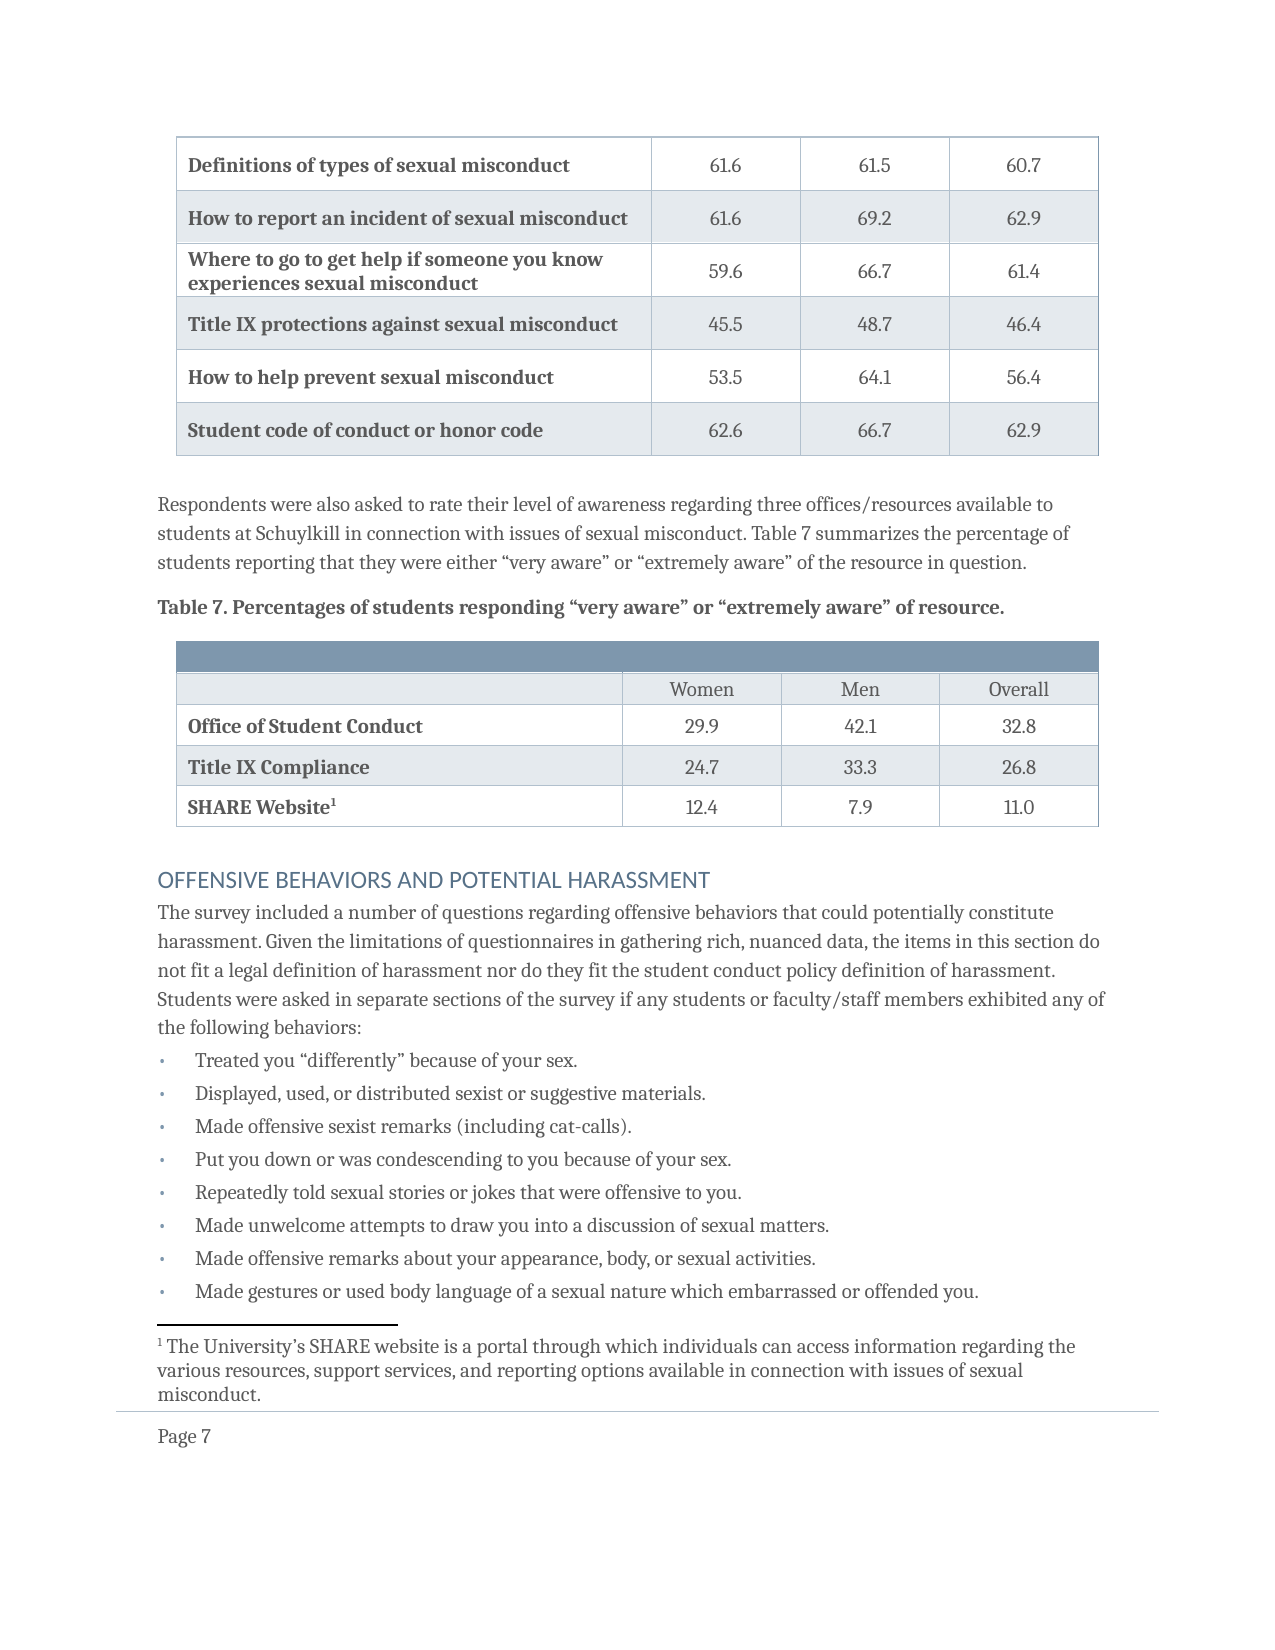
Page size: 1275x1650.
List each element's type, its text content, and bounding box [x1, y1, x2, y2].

table_cell 69.2 [801, 191, 949, 242]
table_cell SHARE Website [177, 786, 622, 826]
table_cell 45.5 [652, 297, 800, 349]
table_cell Definitions of types of sexual misconduct [177, 138, 651, 189]
list Displayed, used, or distributed sexist or suggestive materials. [157, 1082, 1117, 1106]
table_cell 24.7 [623, 746, 781, 785]
table_cell 12.4 [623, 786, 781, 826]
list Treated you “differently” because of your sex. [157, 1049, 1117, 1073]
list Made offensive sexist remarks (including cat-calls). [157, 1115, 1117, 1139]
table_cell 59.6 [652, 244, 800, 296]
table_cell 53.5 [652, 350, 800, 402]
table_cell 29.9 [623, 705, 781, 744]
table_cell Men [782, 674, 939, 704]
table_cell Office of Student Conduct [177, 705, 622, 744]
table_cell 61.6 [652, 191, 800, 242]
table_cell 62.9 [950, 191, 1098, 242]
list Made gestures or used body language of a sexual nature which embarrassed or offended you. [157, 1279, 1117, 1303]
table_cell 7.9 [782, 786, 939, 826]
table_cell Women [623, 674, 781, 704]
table_cell 46.4 [950, 297, 1098, 349]
table_header [177, 642, 622, 672]
table_cell Title IX Compliance [177, 746, 622, 785]
list Made offensive remarks about your appearance, body, or sexual activities. [157, 1246, 1117, 1270]
table_cell Student code of conduct or honor code [177, 403, 651, 455]
table_cell 62.9 [950, 403, 1098, 455]
text Table 7. Percentages of students responding “very aware” or “extremely aware” of resource. [157, 596, 1117, 620]
table_cell Title IX protections against sexual misconduct [177, 297, 651, 349]
table_cell [177, 674, 622, 704]
table_cell 32.8 [940, 705, 1098, 744]
table_cell 60.7 [950, 138, 1098, 189]
table_cell 66.7 [801, 403, 949, 455]
table_cell 66.7 [801, 244, 949, 296]
table_cell How to report an incident of sexual misconduct [177, 191, 651, 242]
table_cell 64.1 [801, 350, 949, 402]
table_cell 26.8 [940, 746, 1098, 785]
table_cell Where to go to get help if someone you know experiences sexual misconduct [177, 244, 651, 296]
subtitle Offensive Behaviors and Potential Harassment [157, 864, 1117, 895]
table_header [623, 642, 1098, 672]
table_cell 61.6 [652, 138, 800, 189]
text The survey included a number of questions regarding offensive behaviors that could potentially constitute harassment. Given the limitations of questionnaires in gathering rich, nuanced data, the items in this section do not fit a legal definition of harassment nor do they fit the student conduct policy definition of harassment. Students were asked in separate sections of the survey if any students or faculty/staff members exhibited any of the following behaviors: [157, 901, 1117, 1040]
table_cell 48.7 [801, 297, 949, 349]
table_cell 11.0 [940, 786, 1098, 826]
table_cell 56.4 [950, 350, 1098, 402]
list Repeatedly told sexual stories or jokes that were offensive to you. [157, 1181, 1117, 1204]
table_cell 62.6 [652, 403, 800, 455]
table_cell 33.3 [782, 746, 939, 785]
table_cell Overall [940, 674, 1098, 704]
text Respondents were also asked to rate their level of awareness regarding three offices/resources available to students at Schuylkill in connection with issues of sexual misconduct. Table 7 summarizes the percentage of students reporting that they were either “very aware” or “extremely aware” of the resource in question. [157, 493, 1117, 574]
list Made unwelcome attempts to draw you into a discussion of sexual matters. [157, 1213, 1117, 1237]
list Put you down or was condescending to you because of your sex. [157, 1148, 1117, 1172]
table_cell 42.1 [782, 705, 939, 744]
table_cell 61.4 [950, 244, 1098, 296]
table_cell How to help prevent sexual misconduct [177, 350, 651, 402]
table_cell 61.5 [801, 138, 949, 189]
